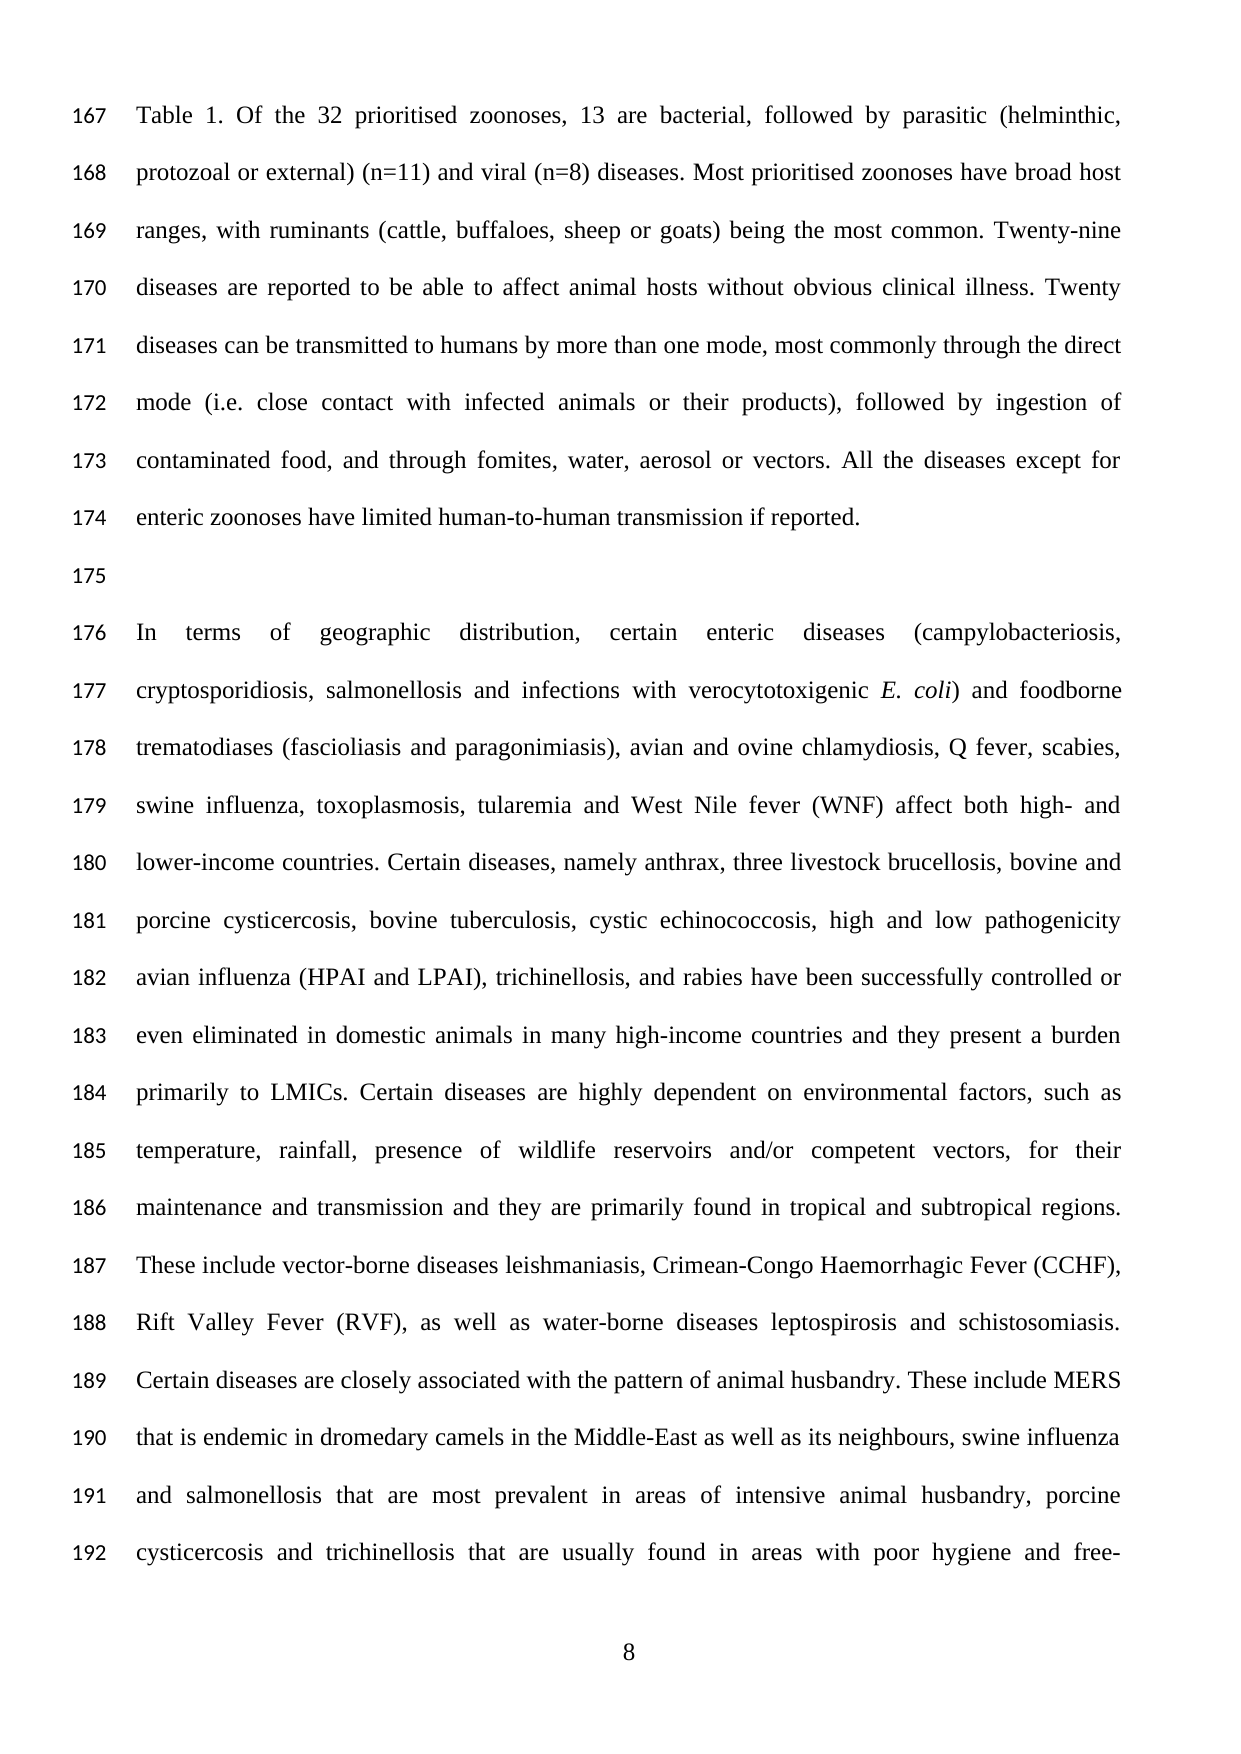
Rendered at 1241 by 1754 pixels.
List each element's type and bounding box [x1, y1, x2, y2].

text [136, 100, 1122, 531]
text [136, 617, 1122, 1566]
